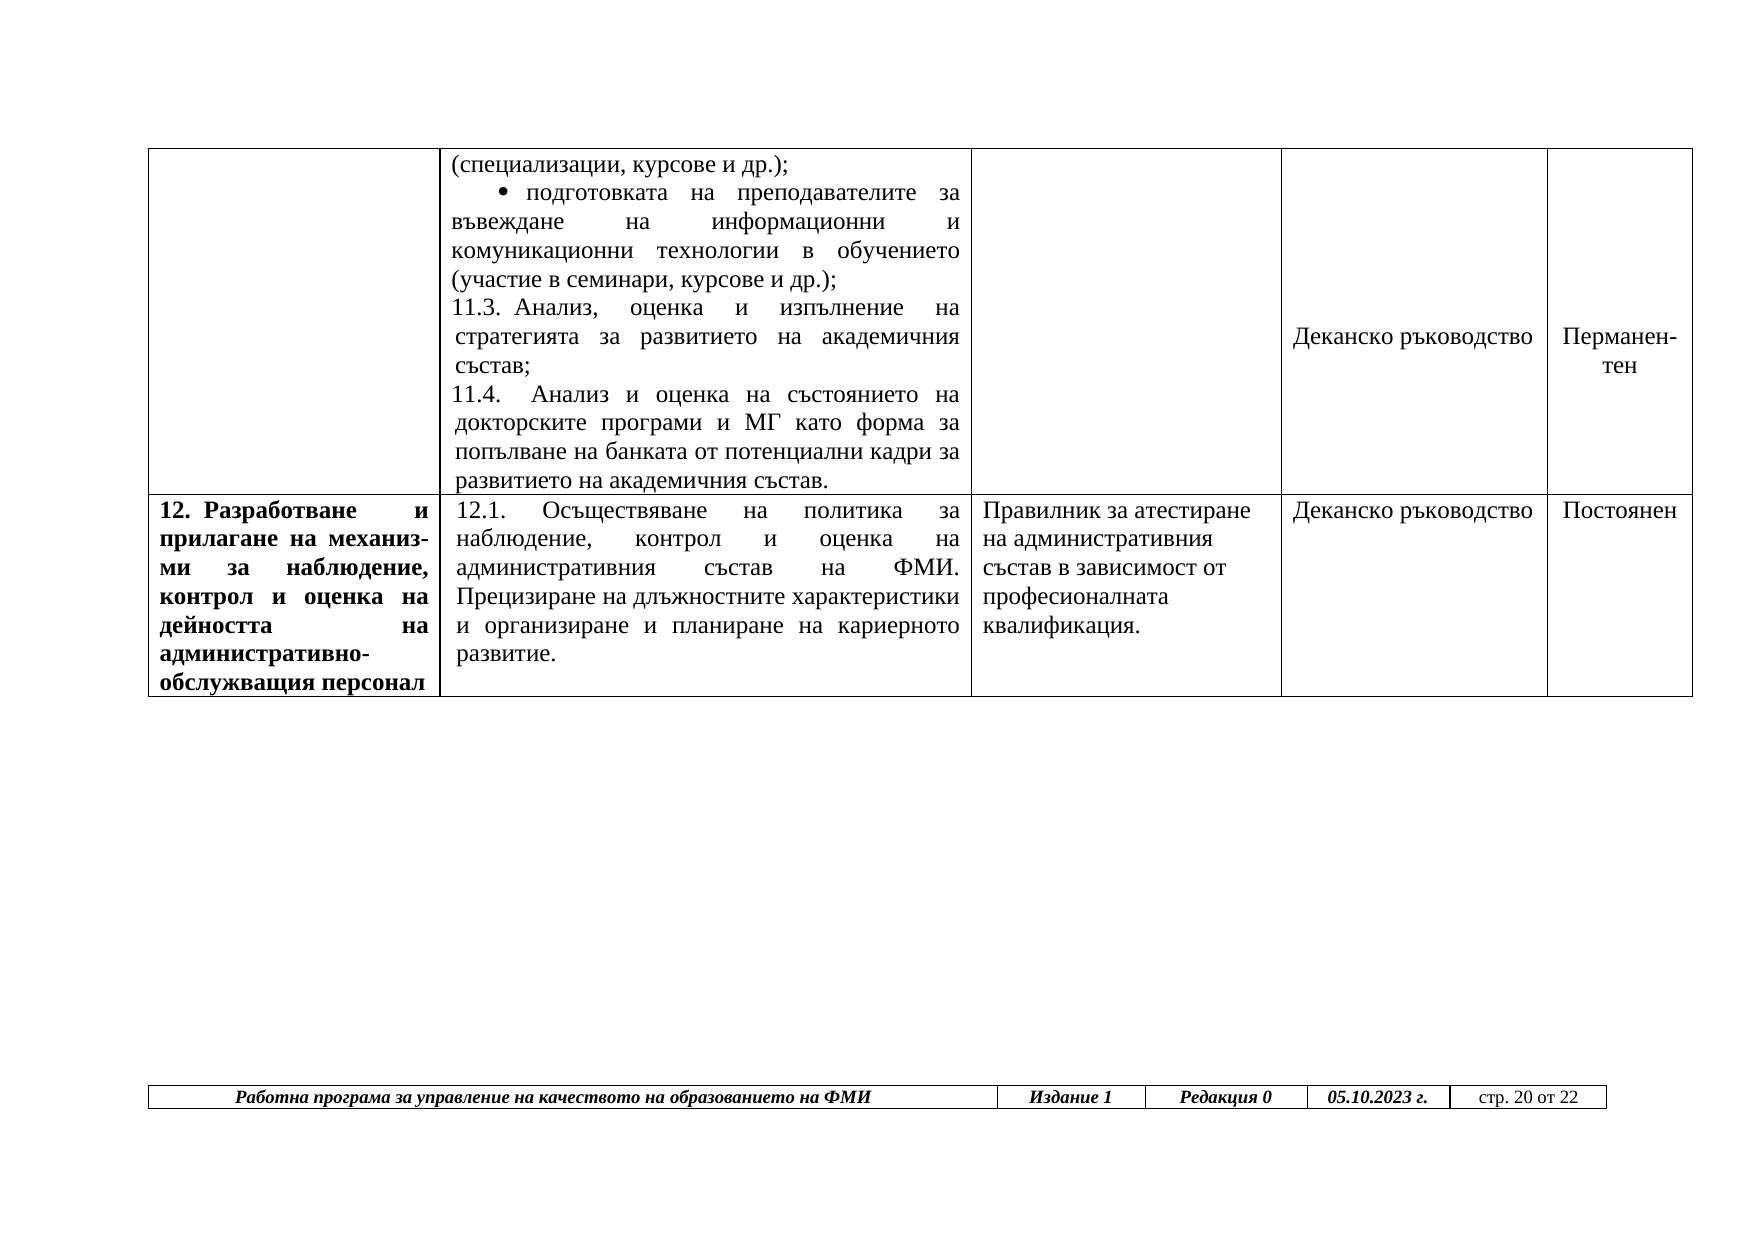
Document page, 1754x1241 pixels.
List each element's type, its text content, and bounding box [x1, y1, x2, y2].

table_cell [1548, 149, 1692, 494]
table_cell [1282, 149, 1547, 494]
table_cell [441, 149, 971, 494]
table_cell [972, 149, 1281, 494]
table_cell Разработване и прилагане на механизми за наблюдение, контрол и оценка на дейността на административно-обслужващия персонал [149, 495, 439, 696]
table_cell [149, 149, 439, 494]
table_cell Деканско ръководство [1282, 495, 1547, 696]
table_cell Правилник за атестиране на административния състав в зависимост от професионалната квалификация. [972, 495, 1281, 696]
table_cell 12.1. Осъществяване на политика за наблюдение, контрол и оценка на административния състав на ФМИ. Прецизиране на длъжностните характеристики и организиране и планиране на кариерното развитие. [441, 495, 971, 696]
table_cell Постоянен [1548, 495, 1692, 696]
